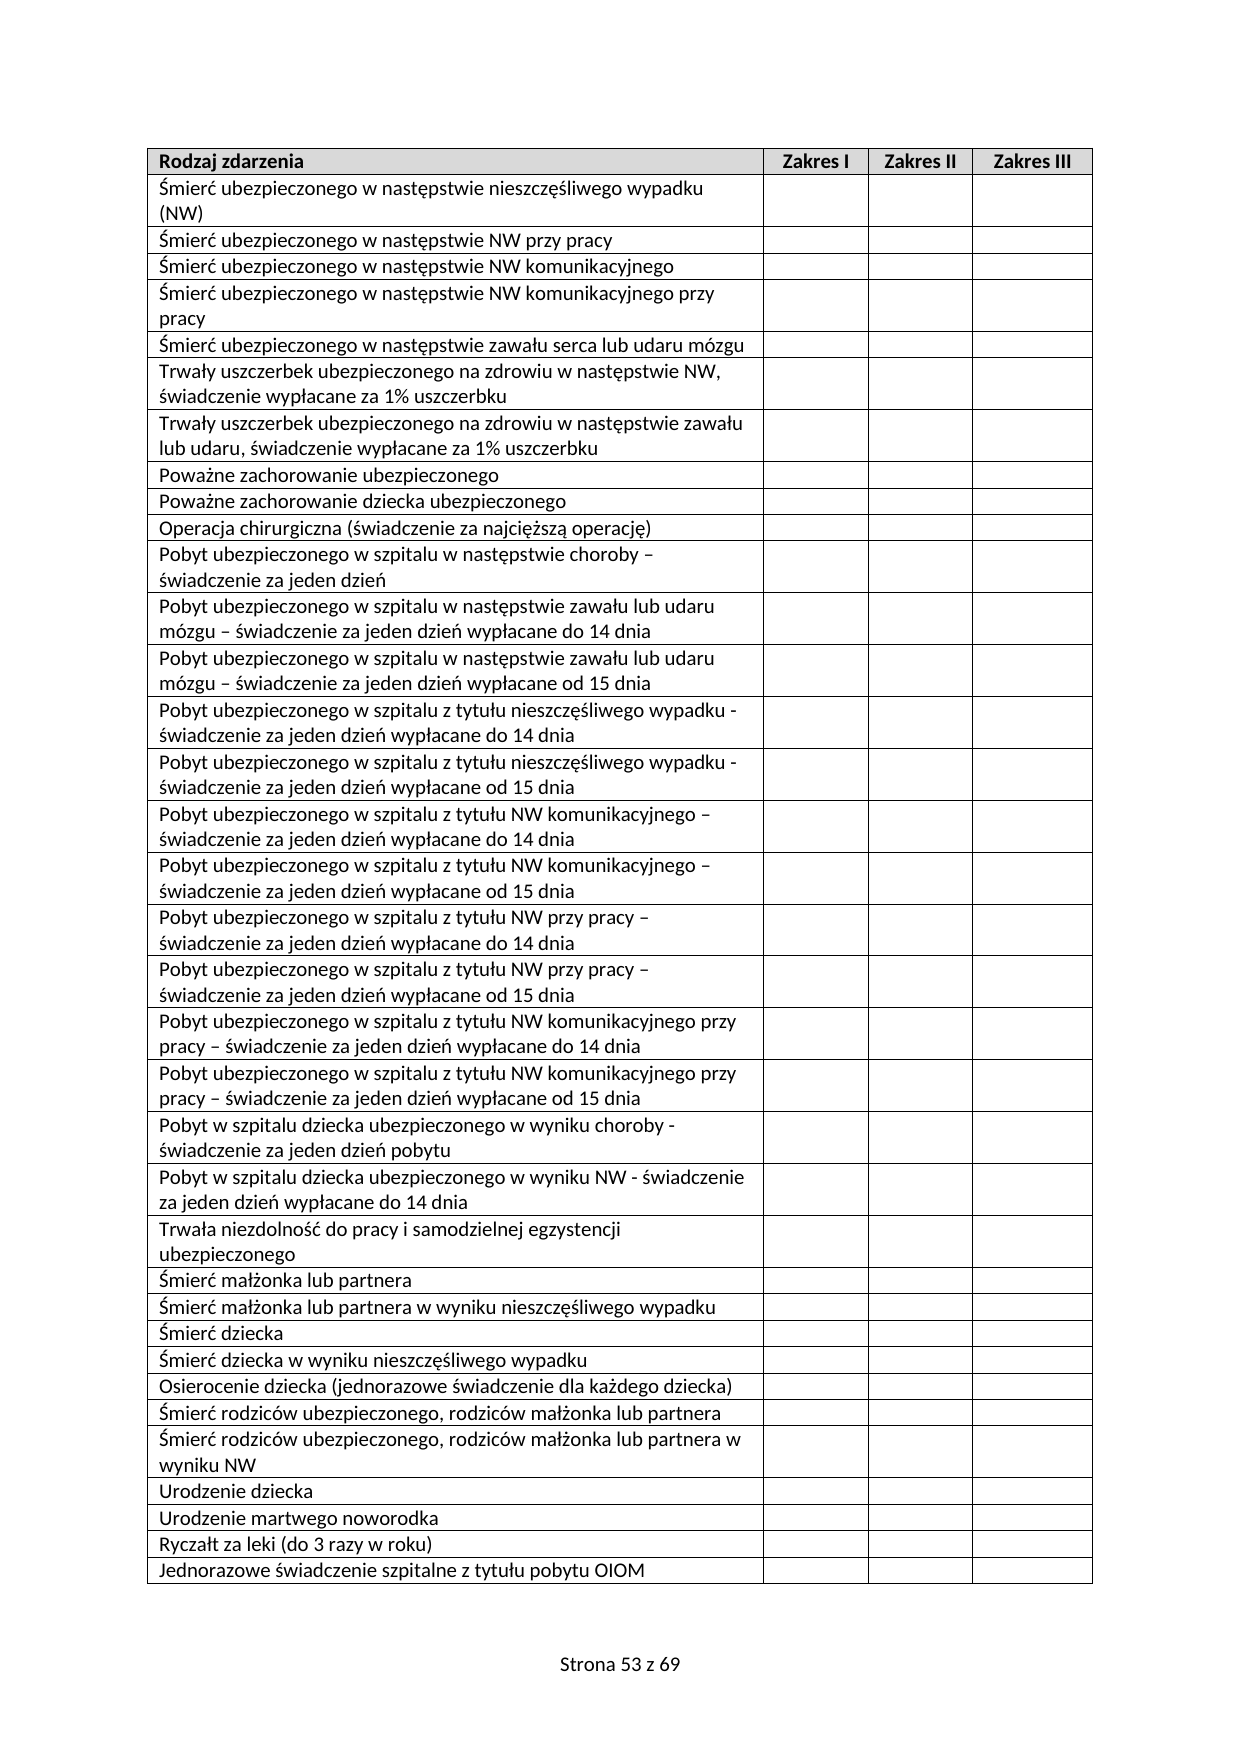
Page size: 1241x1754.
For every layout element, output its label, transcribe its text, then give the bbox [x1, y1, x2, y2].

table_cell [973, 1478, 1092, 1504]
table_cell Ryczałt za leki (do 3 razy w roku) [148, 1531, 763, 1557]
table_cell [973, 227, 1092, 252]
table_cell Trwały uszczerbek ubezpieczonego na zdrowiu w następstwie zawału lub udaru, świadczenie wypłacane za 1% uszczerbku [148, 410, 763, 461]
table_cell [869, 280, 972, 331]
table_cell [764, 332, 868, 357]
table_cell [869, 853, 972, 903]
table_cell Pobyt ubezpieczonego w szpitalu z tytułu NW komunikacyjnego przy pracy – świadczenie za jeden dzień wypłacane od 15 dnia [148, 1060, 763, 1111]
table_cell [869, 1505, 972, 1530]
table_cell [973, 515, 1092, 540]
table_cell Pobyt ubezpieczonego w szpitalu z tytułu NW przy pracy – świadczenie za jeden dzień wypłacane od 15 dnia [148, 956, 763, 1007]
table_cell [973, 254, 1092, 279]
table_cell [973, 1294, 1092, 1319]
table_cell Pobyt w szpitalu dziecka ubezpieczonego w wyniku choroby - świadczenie za jeden dzień pobytu [148, 1112, 763, 1163]
table_cell [869, 1478, 972, 1504]
table_cell [973, 1347, 1092, 1372]
table_header Zakres I [764, 149, 868, 174]
table_cell [973, 1112, 1092, 1163]
table_cell [869, 410, 972, 461]
table_cell [973, 1400, 1092, 1425]
table_cell [973, 1060, 1092, 1111]
table_cell Śmierć ubezpieczonego w następstwie NW komunikacyjnego przy pracy [148, 280, 763, 331]
table_cell [869, 1216, 972, 1267]
table_cell Pobyt ubezpieczonego w szpitalu z tytułu NW komunikacyjnego –świadczenie za jeden dzień wypłacane do 14 dnia [148, 801, 763, 852]
table_cell [764, 175, 868, 226]
table_cell [869, 1268, 972, 1293]
table_cell [973, 1558, 1092, 1583]
table_cell [869, 1060, 972, 1111]
table_cell [764, 1505, 868, 1530]
table_cell [869, 801, 972, 852]
table_cell [973, 697, 1092, 748]
table_cell [764, 227, 868, 252]
table_cell [869, 254, 972, 279]
table_cell [764, 280, 868, 331]
table_cell [764, 1112, 868, 1163]
table_cell [869, 515, 972, 540]
table_cell [764, 1008, 868, 1059]
table_cell Pobyt ubezpieczonego w szpitalu z tytułu NW przy pracy – świadczenie za jeden dzień wypłacane do 14 dnia [148, 905, 763, 955]
table_cell [764, 1321, 868, 1346]
table_cell [764, 1294, 868, 1319]
table_cell [973, 489, 1092, 514]
table_cell [973, 905, 1092, 955]
table_cell [869, 1426, 972, 1477]
table_cell Pobyt ubezpieczonego w szpitalu z tytułu nieszczęśliwego wypadku - świadczenie za jeden dzień wypłacane od 15 dnia [148, 749, 763, 800]
table_cell [764, 1558, 868, 1583]
table_cell [869, 593, 972, 644]
table_cell [764, 489, 868, 514]
table_cell [973, 1164, 1092, 1215]
table_cell [973, 749, 1092, 800]
table_cell [973, 593, 1092, 644]
table_cell [869, 905, 972, 955]
table_cell [973, 1531, 1092, 1557]
table_cell Śmierć ubezpieczonego w następstwie NW komunikacyjnego [148, 254, 763, 279]
table_cell Osierocenie dziecka (jednorazowe świadczenie dla każdego dziecka) [148, 1374, 763, 1399]
table_cell [869, 1558, 972, 1583]
table_cell [764, 254, 868, 279]
table_cell Urodzenie dziecka [148, 1478, 763, 1504]
table_cell Śmierć rodziców ubezpieczonego, rodziców małżonka lub partnera w wyniku NW [148, 1426, 763, 1477]
table_cell [973, 956, 1092, 1007]
table_cell Trwały uszczerbek ubezpieczonego na zdrowiu w następstwie NW, świadczenie wypłacane za 1% uszczerbku [148, 358, 763, 409]
table_cell [973, 410, 1092, 461]
table_cell [764, 358, 868, 409]
table_cell [973, 1268, 1092, 1293]
table_cell [973, 332, 1092, 357]
table_cell [973, 1374, 1092, 1399]
table_cell Śmierć dziecka [148, 1321, 763, 1346]
table_cell [764, 1216, 868, 1267]
table_cell Śmierć małżonka lub partnera [148, 1268, 763, 1293]
table_cell [973, 358, 1092, 409]
table_cell [764, 1164, 868, 1215]
table_cell [764, 1347, 868, 1372]
table_cell [869, 645, 972, 696]
table_cell Pobyt w szpitalu dziecka ubezpieczonego w wyniku NW - świadczenie za jeden dzień wypłacane do 14 dnia [148, 1164, 763, 1215]
table_cell [869, 489, 972, 514]
table_header Rodzaj zdarzenia [148, 149, 763, 174]
table_cell [869, 1321, 972, 1346]
table_cell Pobyt ubezpieczonego w szpitalu w następstwie zawału lub udaru mózgu – świadczenie za jeden dzień wypłacane od 15 dnia [148, 645, 763, 696]
table_cell [869, 749, 972, 800]
table_cell Trwała niezdolność do pracy i samodzielnej egzystencji ubezpieczonego [148, 1216, 763, 1267]
table_cell Pobyt ubezpieczonego w szpitalu z tytułu nieszczęśliwego wypadku - świadczenie za jeden dzień wypłacane do 14 dnia [148, 697, 763, 748]
table_cell [973, 1505, 1092, 1530]
table_cell [869, 175, 972, 226]
table_cell [869, 1164, 972, 1215]
table_cell [869, 1008, 972, 1059]
table_cell Śmierć małżonka lub partnera w wyniku nieszczęśliwego wypadku [148, 1294, 763, 1319]
table_cell [764, 1426, 868, 1477]
table_cell [869, 541, 972, 592]
table_cell [764, 1531, 868, 1557]
table_header Zakres III [973, 149, 1092, 174]
table_cell [764, 1400, 868, 1425]
table_cell [869, 1531, 972, 1557]
table_cell Śmierć ubezpieczonego w następstwie NW przy pracy [148, 227, 763, 252]
table_cell [764, 541, 868, 592]
table_cell Pobyt ubezpieczonego w szpitalu w następstwie zawału lub udaru mózgu – świadczenie za jeden dzień wypłacane do 14 dnia [148, 593, 763, 644]
table_cell [764, 749, 868, 800]
table_header Zakres II [869, 149, 972, 174]
table_cell [764, 1060, 868, 1111]
table_cell Śmierć dziecka w wyniku nieszczęśliwego wypadku [148, 1347, 763, 1372]
table_cell [869, 1374, 972, 1399]
table_cell [764, 593, 868, 644]
table_cell [973, 280, 1092, 331]
table_cell Jednorazowe świadczenie szpitalne z tytułu pobytu OIOM [148, 1558, 763, 1583]
table_cell [764, 1374, 868, 1399]
table_cell Poważne zachorowanie dziecka ubezpieczonego [148, 489, 763, 514]
table_cell [973, 1008, 1092, 1059]
table_cell [869, 697, 972, 748]
table_cell [764, 853, 868, 903]
table_cell [764, 645, 868, 696]
table_cell [973, 645, 1092, 696]
table_cell Śmierć ubezpieczonego w następstwie nieszczęśliwego wypadku (NW) [148, 175, 763, 226]
table_cell [764, 515, 868, 540]
table_cell [869, 227, 972, 252]
table_cell Pobyt ubezpieczonego w szpitalu z tytułu NW komunikacyjnego –świadczenie za jeden dzień wypłacane od 15 dnia [148, 853, 763, 903]
table_cell [869, 1400, 972, 1425]
table_cell [869, 1347, 972, 1372]
table_cell [764, 956, 868, 1007]
table_cell [973, 853, 1092, 903]
table_cell [764, 1268, 868, 1293]
table_cell [973, 1216, 1092, 1267]
table_cell [869, 358, 972, 409]
table_cell Pobyt ubezpieczonego w szpitalu w następstwie choroby – świadczenie za jeden dzień [148, 541, 763, 592]
table_cell [973, 541, 1092, 592]
table_cell [973, 175, 1092, 226]
table_cell [764, 801, 868, 852]
table_cell [869, 956, 972, 1007]
table_cell [973, 462, 1092, 487]
table_cell [869, 462, 972, 487]
table_cell Pobyt ubezpieczonego w szpitalu z tytułu NW komunikacyjnego przy pracy – świadczenie za jeden dzień wypłacane do 14 dnia [148, 1008, 763, 1059]
table_cell [973, 1321, 1092, 1346]
table_cell [869, 332, 972, 357]
table_cell Śmierć rodziców ubezpieczonego, rodziców małżonka lub partnera [148, 1400, 763, 1425]
table_cell [869, 1112, 972, 1163]
table_cell [764, 905, 868, 955]
table_cell [764, 1478, 868, 1504]
table_cell [973, 1426, 1092, 1477]
table_cell Śmierć ubezpieczonego w następstwie zawału serca lub udaru mózgu [148, 332, 763, 357]
table_cell [764, 697, 868, 748]
table_cell Urodzenie martwego noworodka [148, 1505, 763, 1530]
table_cell [764, 462, 868, 487]
table_cell Operacja chirurgiczna (świadczenie za najcięższą operację) [148, 515, 763, 540]
table_cell Poważne zachorowanie ubezpieczonego [148, 462, 763, 487]
table_cell [973, 801, 1092, 852]
table_cell [869, 1294, 972, 1319]
table_cell [764, 410, 868, 461]
